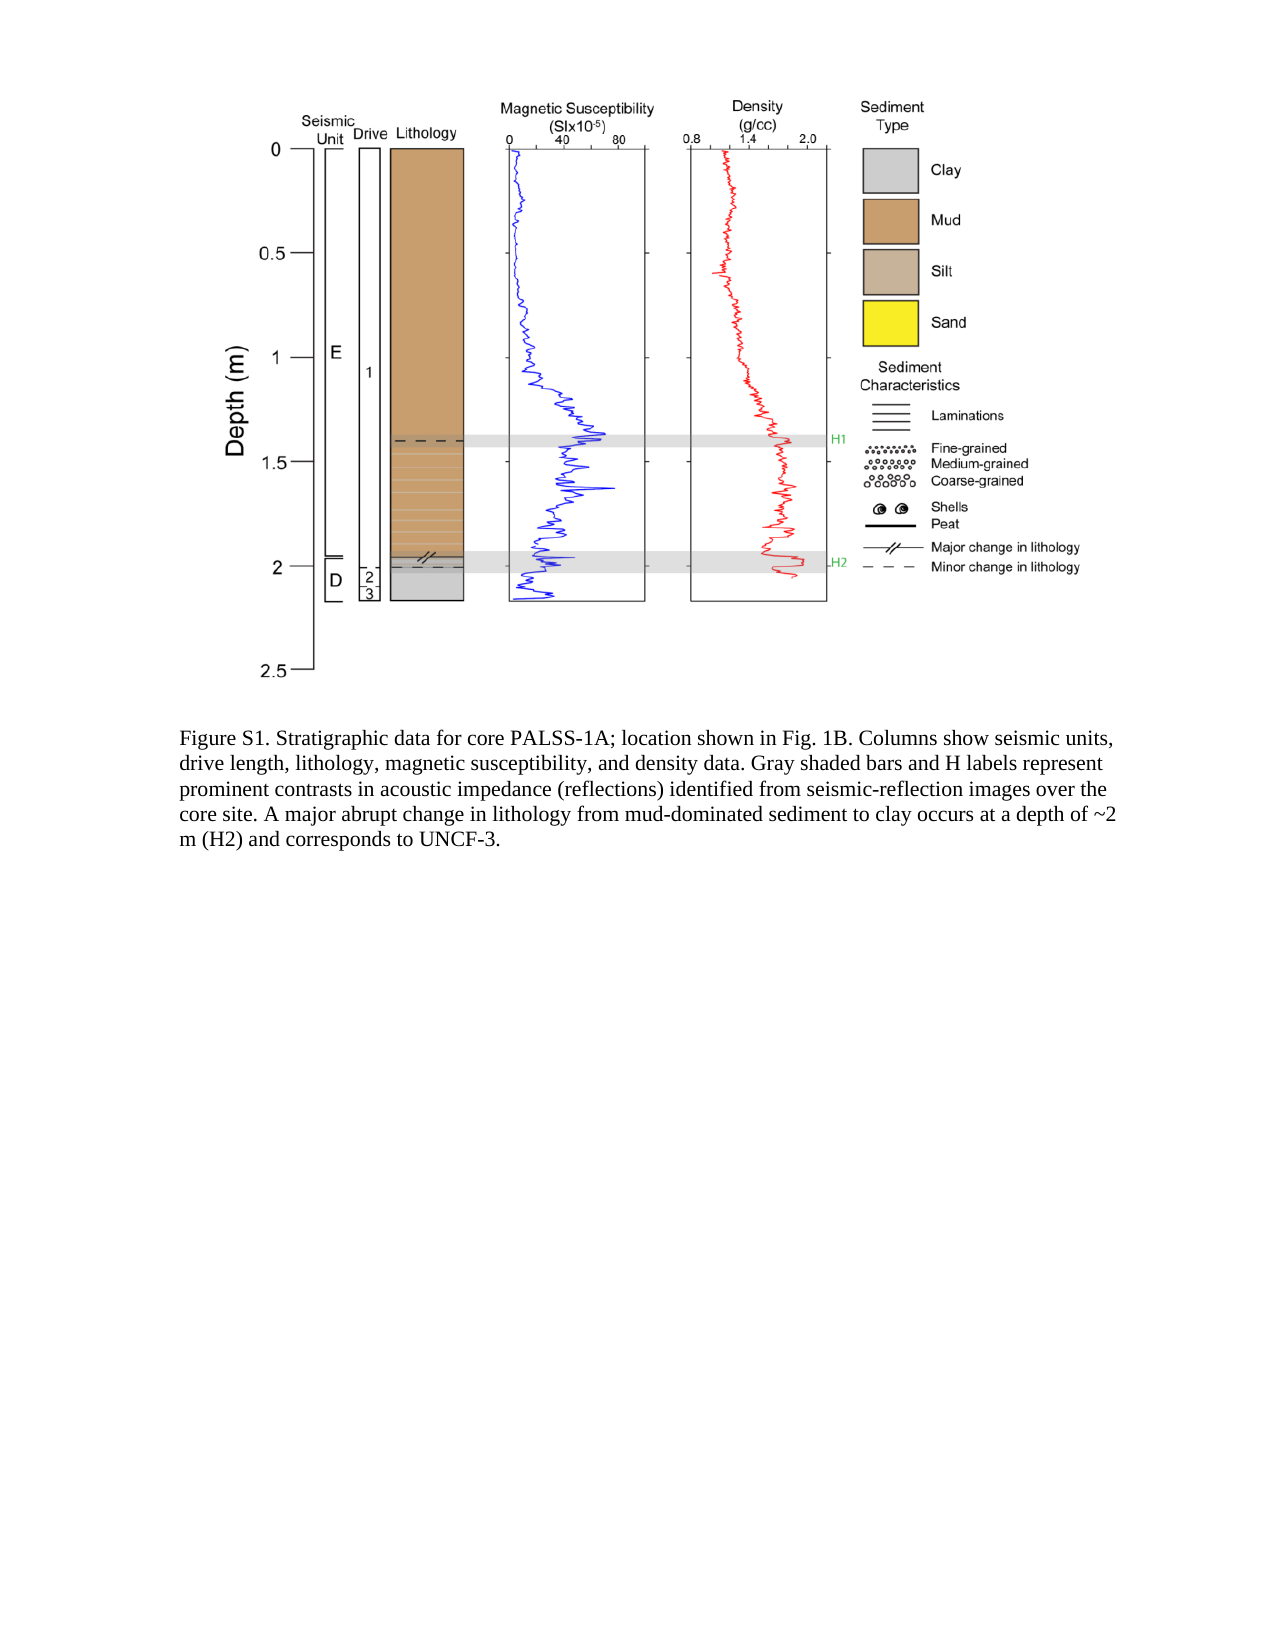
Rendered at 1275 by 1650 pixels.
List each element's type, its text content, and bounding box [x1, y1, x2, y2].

text Figure S1. Stratigraphic data for core PALSS-1A; location shown in Fig. 1B. Columns show seismic units, drive length, lithology, magnetic susceptibility, and density data. Gray shaded bars and H labels represent prominent contrasts in acoustic impedance (reflections) identified from seismic-reflection images over the core site. A major abrupt change in lithology from mud-dominated sediment to clay occurs at a depth of ~2 m (H2) and corresponds to UNCF-3. [179, 725, 1135, 851]
